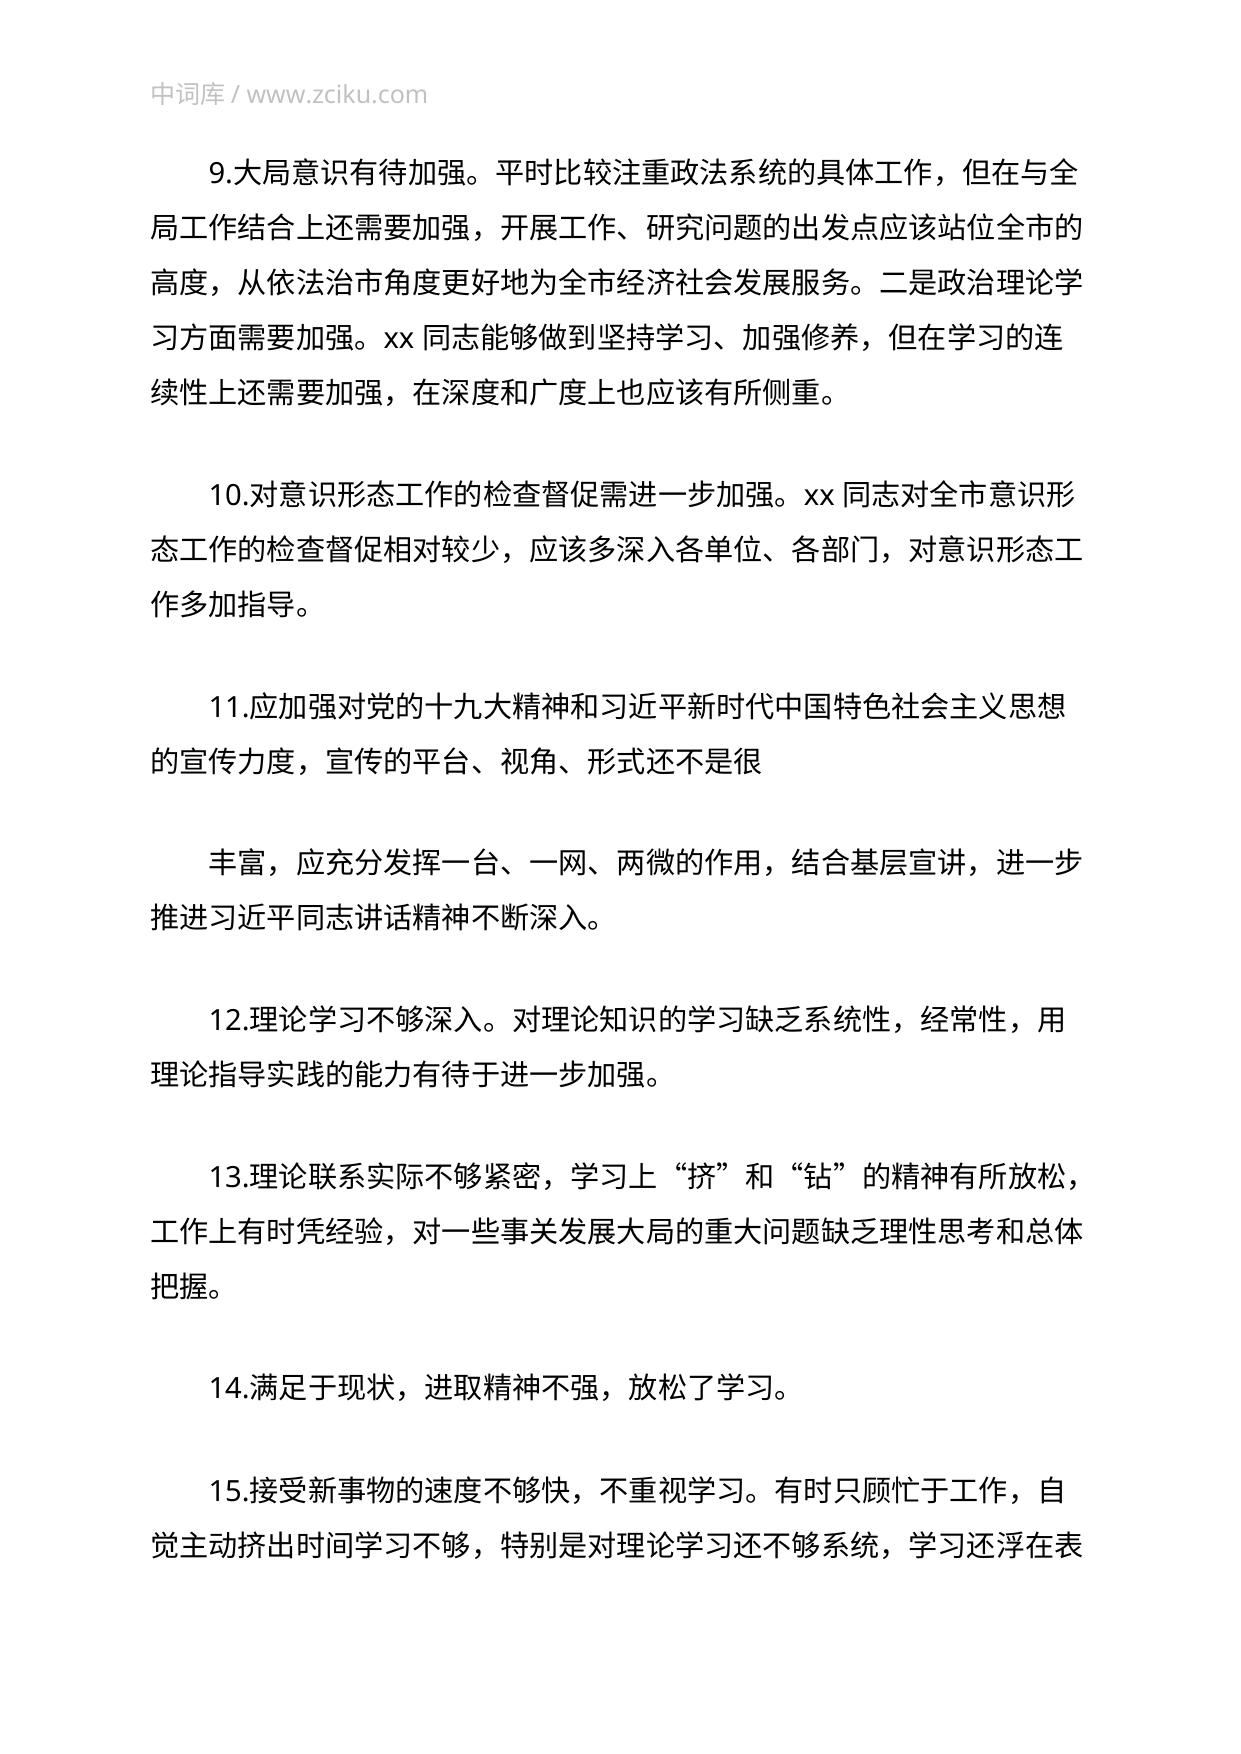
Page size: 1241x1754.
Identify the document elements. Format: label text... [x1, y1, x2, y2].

text 9.大局意识有待加强。平时比较注重政法系统的具体工作，但在与全局工作结合上还需要加强，开展工作、研究问题的出发点应该站位全市的高度，从依法治市角度更好地为全市经济社会发展服务。二是政治理论学习方面需要加强。xx 同志能够做到坚持学习、加强修养，但在学习的连续性上还需要加强，在深度和广度上也应该有所侧重。 [150, 150, 1090, 412]
text 13.理论联系实际不够紧密，学习上“挤”和“钻”的精神有所放松，工作上有时凭经验，对一些事关发展大局的重大问题缺乏理性思考和总体把握。 [150, 1153, 1090, 1306]
text 14.满足于现状，进取精神不强，放松了学习。 [150, 1365, 1090, 1407]
text 10.对意识形态工作的检查督促需进一步加强。xx 同志对全市意识形态工作的检查督促相对较少，应该多深入各单位、各部门，对意识形态工作多加指导。 [150, 472, 1090, 624]
text 11.应加强对党的十九大精神和习近平新时代中国特色社会主义思想的宣传力度，宣传的平台、视角、形式还不是很 [150, 683, 1090, 781]
text 12.理论学习不够深入。对理论知识的学习缺乏系统性，经常性，用理论指导实践的能力有待于进一步加强。 [150, 997, 1090, 1094]
text 丰富，应充分发挥一台、一网、两微的作用，结合基层宣讲，进一步推进习近平同志讲话精神不断深入。 [150, 840, 1090, 937]
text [150, 1467, 1090, 1564]
